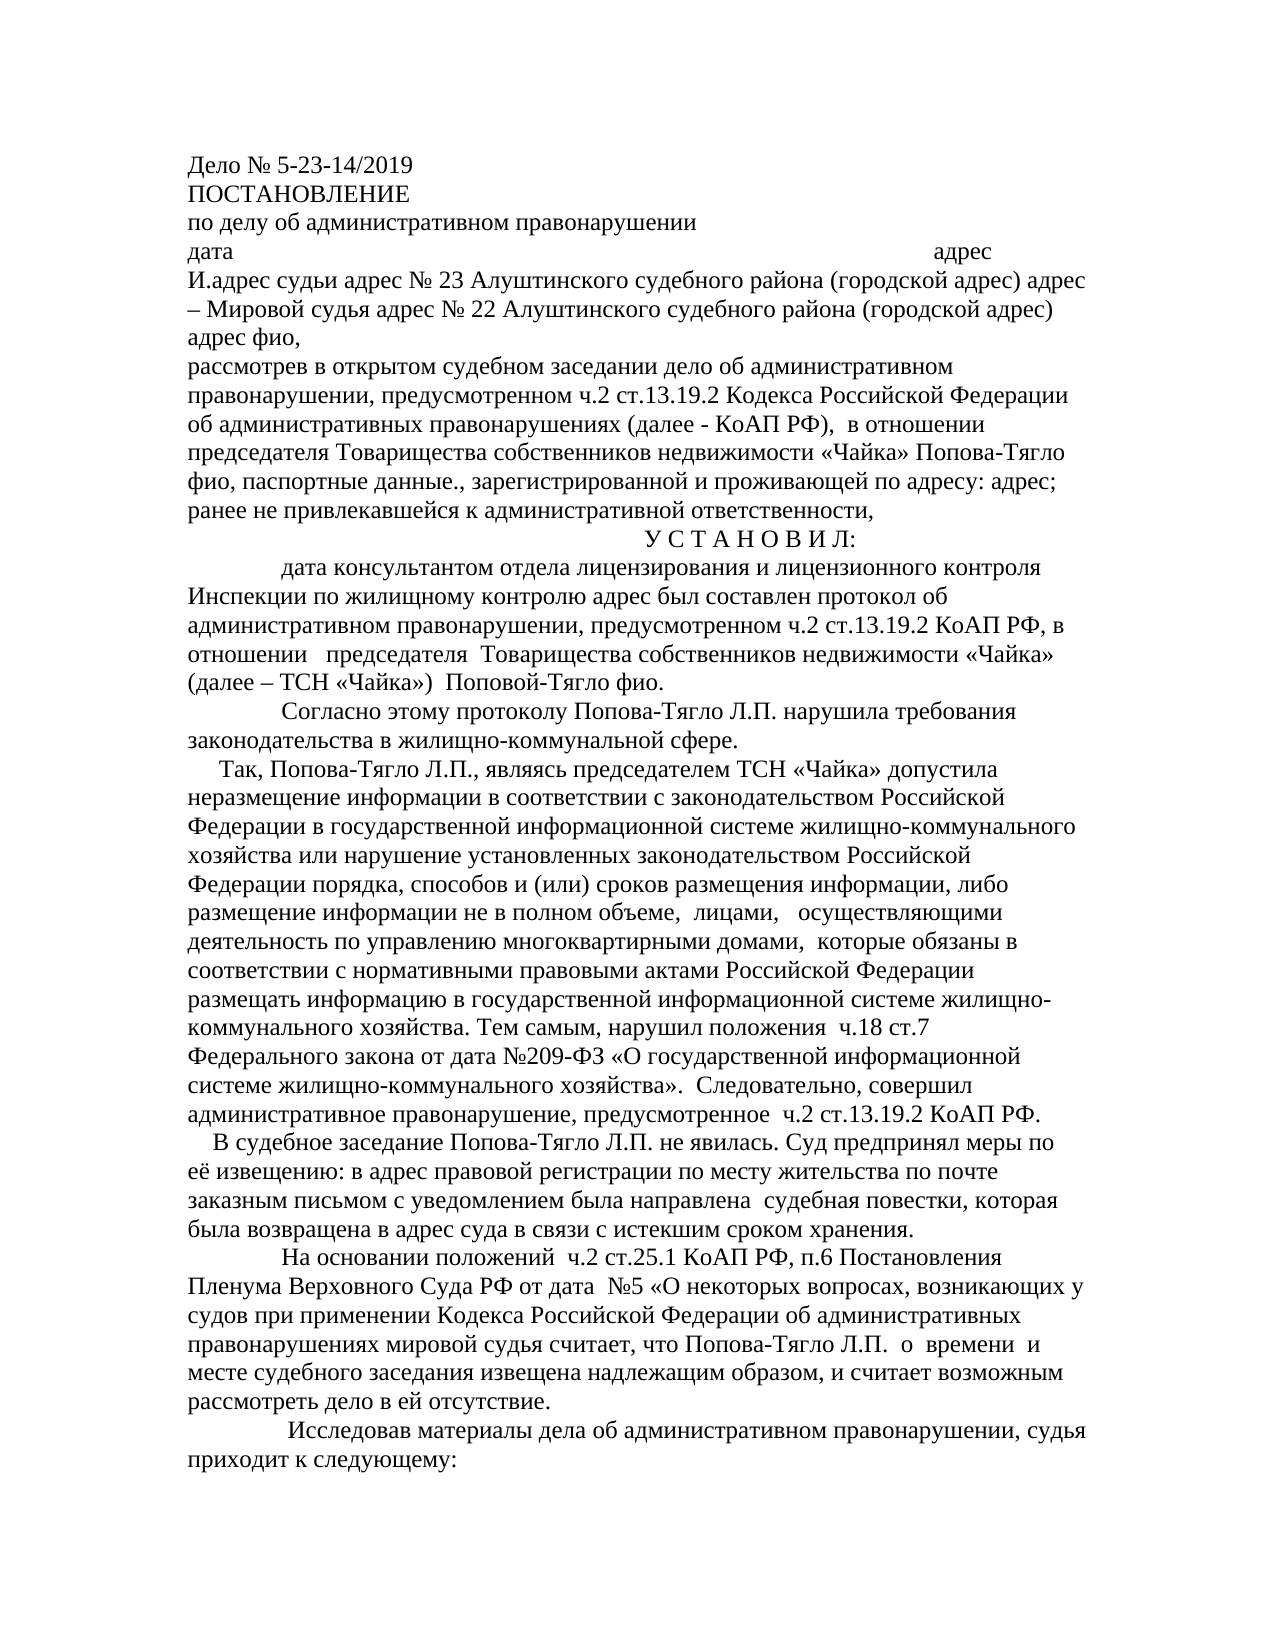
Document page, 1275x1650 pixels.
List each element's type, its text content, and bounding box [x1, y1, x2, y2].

text дата адрес [187, 236, 1087, 265]
text Так, Попова-Тягло Л.П., являясь председателем ТСН «Чайка» допустила неразмещение информации в соответствии с законодательством Российской Федерации в государственной информационной системе жилищно-коммунального хозяйства или нарушение установленных законодательством Российской Федерации порядка, способов и (или) сроков размещения информации, либо размещение информации не в полном объеме, лицами, осуществляющими деятельность по управлению многоквартирными домами, которые обязаны в соответствии с нормативными правовыми актами Российской Федерации размещать информацию в государственной информационной системе жилищно-коммунального хозяйства. Тем самым, нарушил положения ч.18 ст.7 Федерального закона от дата №209-ФЗ «О государственной информационной системе жилищно-коммунального хозяйства». Следовательно, совершил административное правонарушение, предусмотренное ч.2 ст.13.19.2 КоАП РФ. [187, 754, 1087, 1127]
text Исследовав материалы дела об административном правонарушении, судья приходит к следующему: [187, 1415, 1087, 1472]
text Согласно этому протоколу Попова-Тягло Л.П. нарушила требования законодательства в жилищно-коммунальной сфере. [187, 696, 1087, 754]
text В судебное заседание Попова-Тягло Л.П. не явилась. Суд предпринял меры по её извещению: в адрес правовой регистрации по месту жительства по почте заказным письмом с уведомлением была направлена судебная повестки, которая была возвращена в адрес суда в связи с истекшим сроком хранения. [187, 1127, 1087, 1242]
text по делу об административном правонарушении [187, 207, 1087, 236]
text У С Т А Н О В И Л: [187, 524, 1087, 552]
text На основании положений ч.2 ст.25.1 КоАП РФ, п.6 Постановления Пленума Верховного Суда РФ от дата №5 «О некоторых вопросах, возникающих у судов при применении Кодекса Российской Федерации об административных правонарушениях мировой судья считает, что Попова-Тягло Л.П. о времени и месте судебного заседания извещена надлежащим образом, и считает возможным рассмотреть дело в ей отсутствие. [187, 1242, 1087, 1415]
text Дело № 5-23-14/2019 [187, 150, 1087, 179]
text И.адрес судьи адрес № 23 Алуштинского судебного района (городской адрес) адрес – Мировой судья адрес № 22 Алуштинского судебного района (городской адрес) адрес фио, [187, 265, 1087, 351]
text ПОСТАНОВЛЕНИЕ [187, 179, 1087, 207]
text дата консультантом отдела лицензирования и лицензионного контроля Инспекции по жилищному контролю адрес был составлен протокол об административном правонарушении, предусмотренном ч.2 ст.13.19.2 КоАП РФ, в отношении председателя Товарищества собственников недвижимости «Чайка» (далее – ТСН «Чайка») Поповой-Тягло фио. [187, 552, 1087, 696]
text рассмотрев в открытом судебном заседании дело об административном правонарушении, предусмотренном ч.2 ст.13.19.2 Кодекса Российской Федерации об административных правонарушениях (далее - КоАП РФ), в отношении председателя Товарищества собственников недвижимости «Чайка» Попова-Тягло фио, паспортные данные., зарегистрированной и проживающей по адресу: адрес; ранее не привлекавшейся к административной ответственности, [187, 351, 1087, 524]
